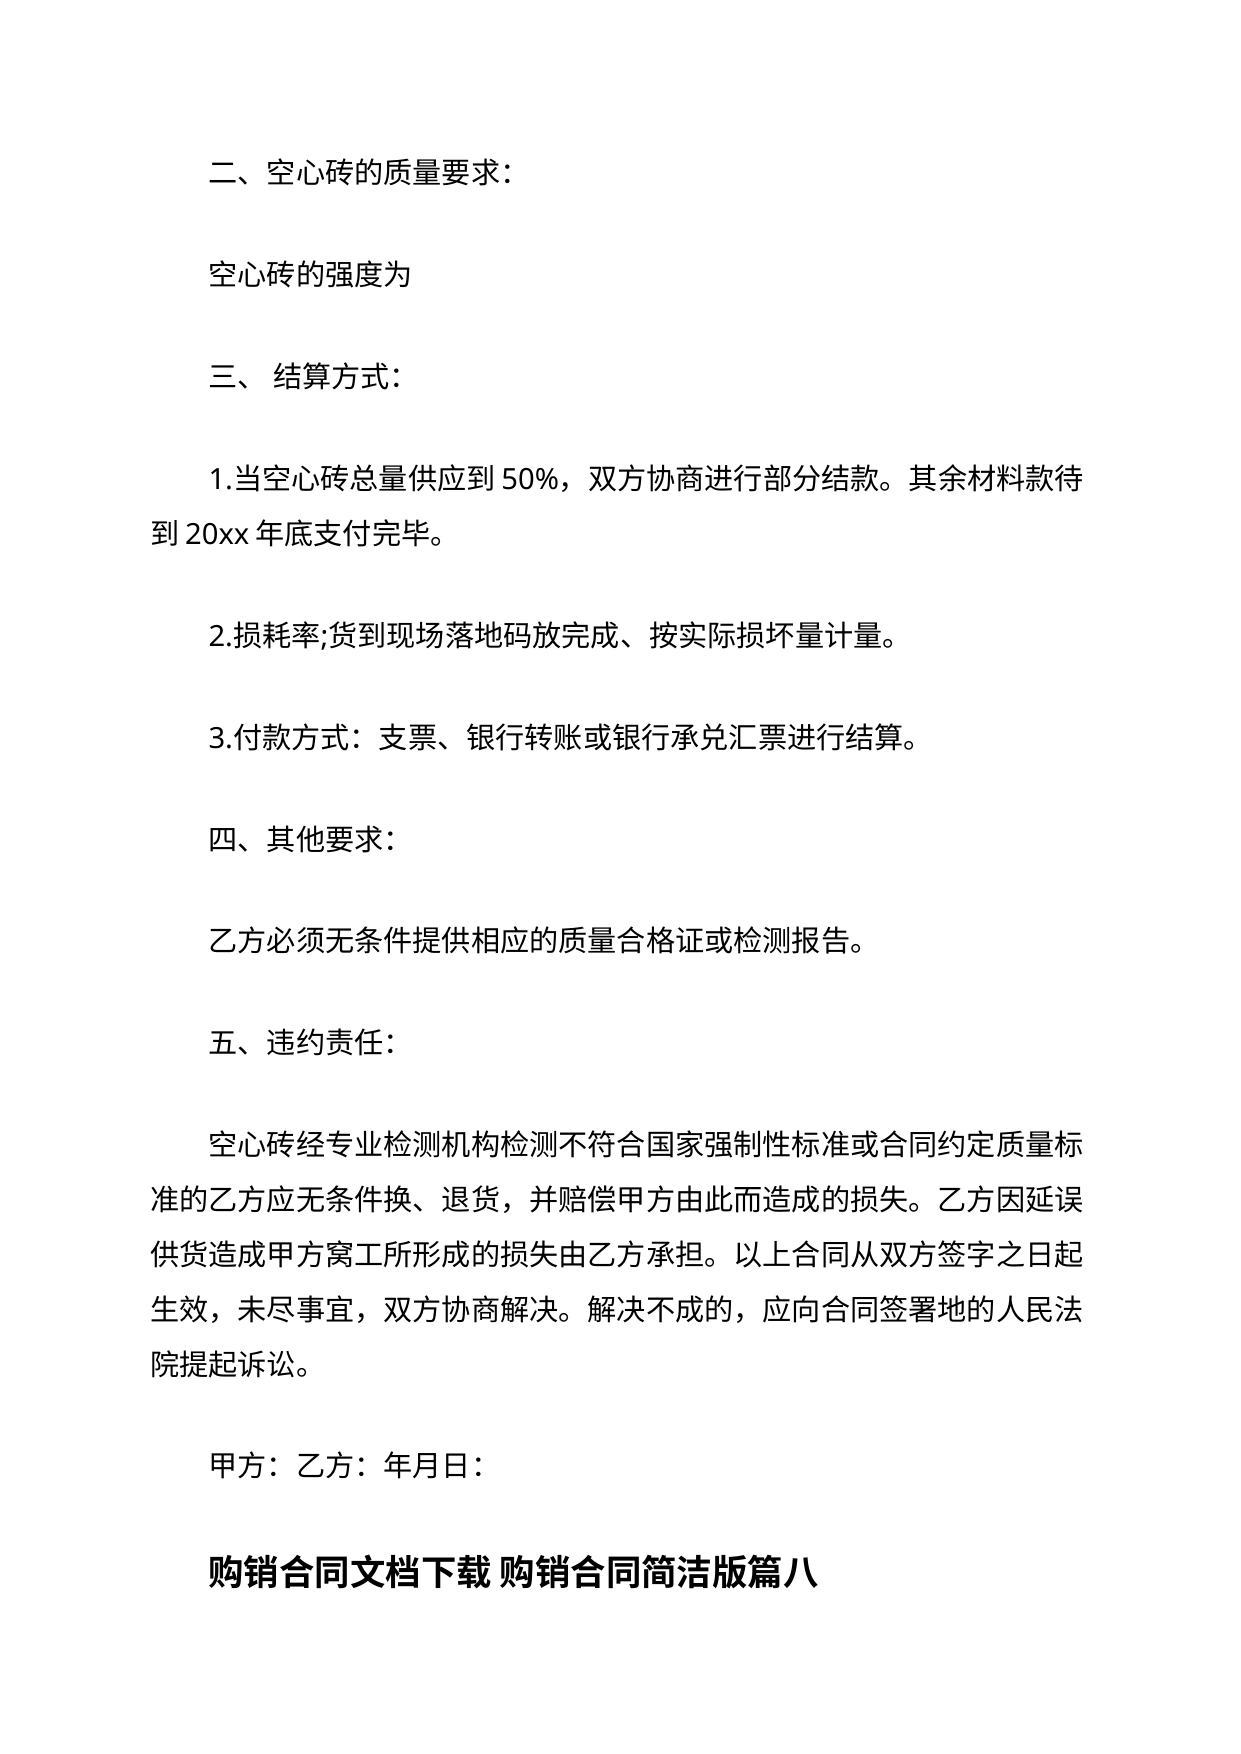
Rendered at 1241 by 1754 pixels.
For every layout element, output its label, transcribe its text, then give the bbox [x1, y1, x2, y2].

text 二、空心砖的质量要求： [150, 150, 1090, 192]
text 五、违约责任： [150, 1020, 1090, 1062]
text 3.付款方式：支票、银行转账或银行承兑汇票进行结算。 [150, 714, 1090, 757]
text 甲方：乙方：年月日： [150, 1443, 1090, 1485]
text 购销合同文档下载 购销合同简洁版篇八 [150, 1545, 1090, 1596]
text 四、其他要求： [150, 816, 1090, 858]
text 2.损耗率;货到现场落地码放完成、按实际损坏量计量。 [150, 612, 1090, 655]
text 乙方必须无条件提供相应的质量合格证或检测报告。 [150, 918, 1090, 960]
text 空心砖的强度为 [150, 252, 1090, 294]
text 三、 结算方式： [150, 353, 1090, 396]
text 1.当空心砖总量供应到50%，双方协商进行部分结款。其余材料款待到20xx年底支付完毕。 [150, 455, 1090, 553]
text 空心砖经专业检测机构检测不符合国家强制性标准或合同约定质量标准的乙方应无条件换、退货，并赔偿甲方由此而造成的损失。乙方因延误供货造成甲方窝工所形成的损失由乙方承担。以上合同从双方签字之日起生效，未尽事宜，双方协商解决。解决不成的，应向合同签署地的人民法院提起诉讼。 [150, 1122, 1090, 1383]
